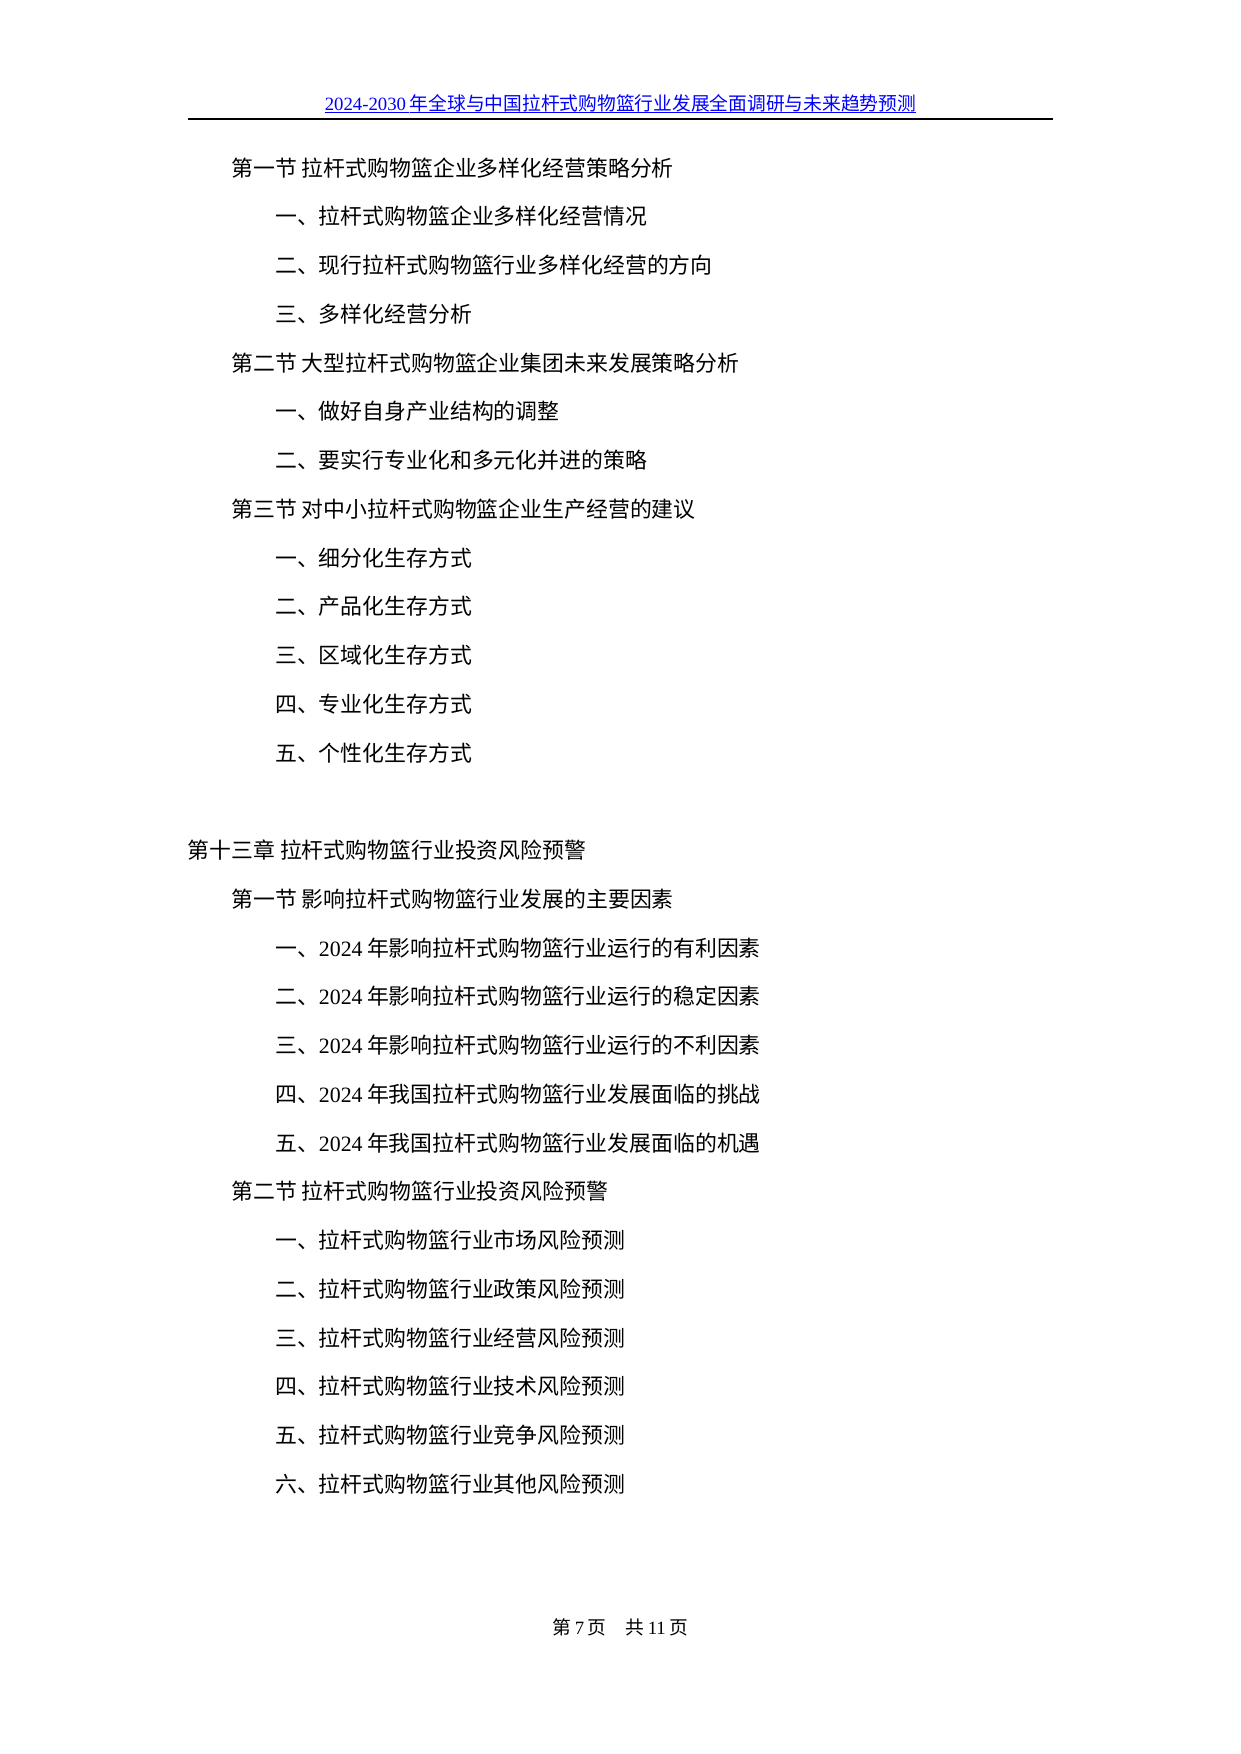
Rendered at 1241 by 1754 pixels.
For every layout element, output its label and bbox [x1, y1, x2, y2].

text [187, 150, 1053, 1499]
